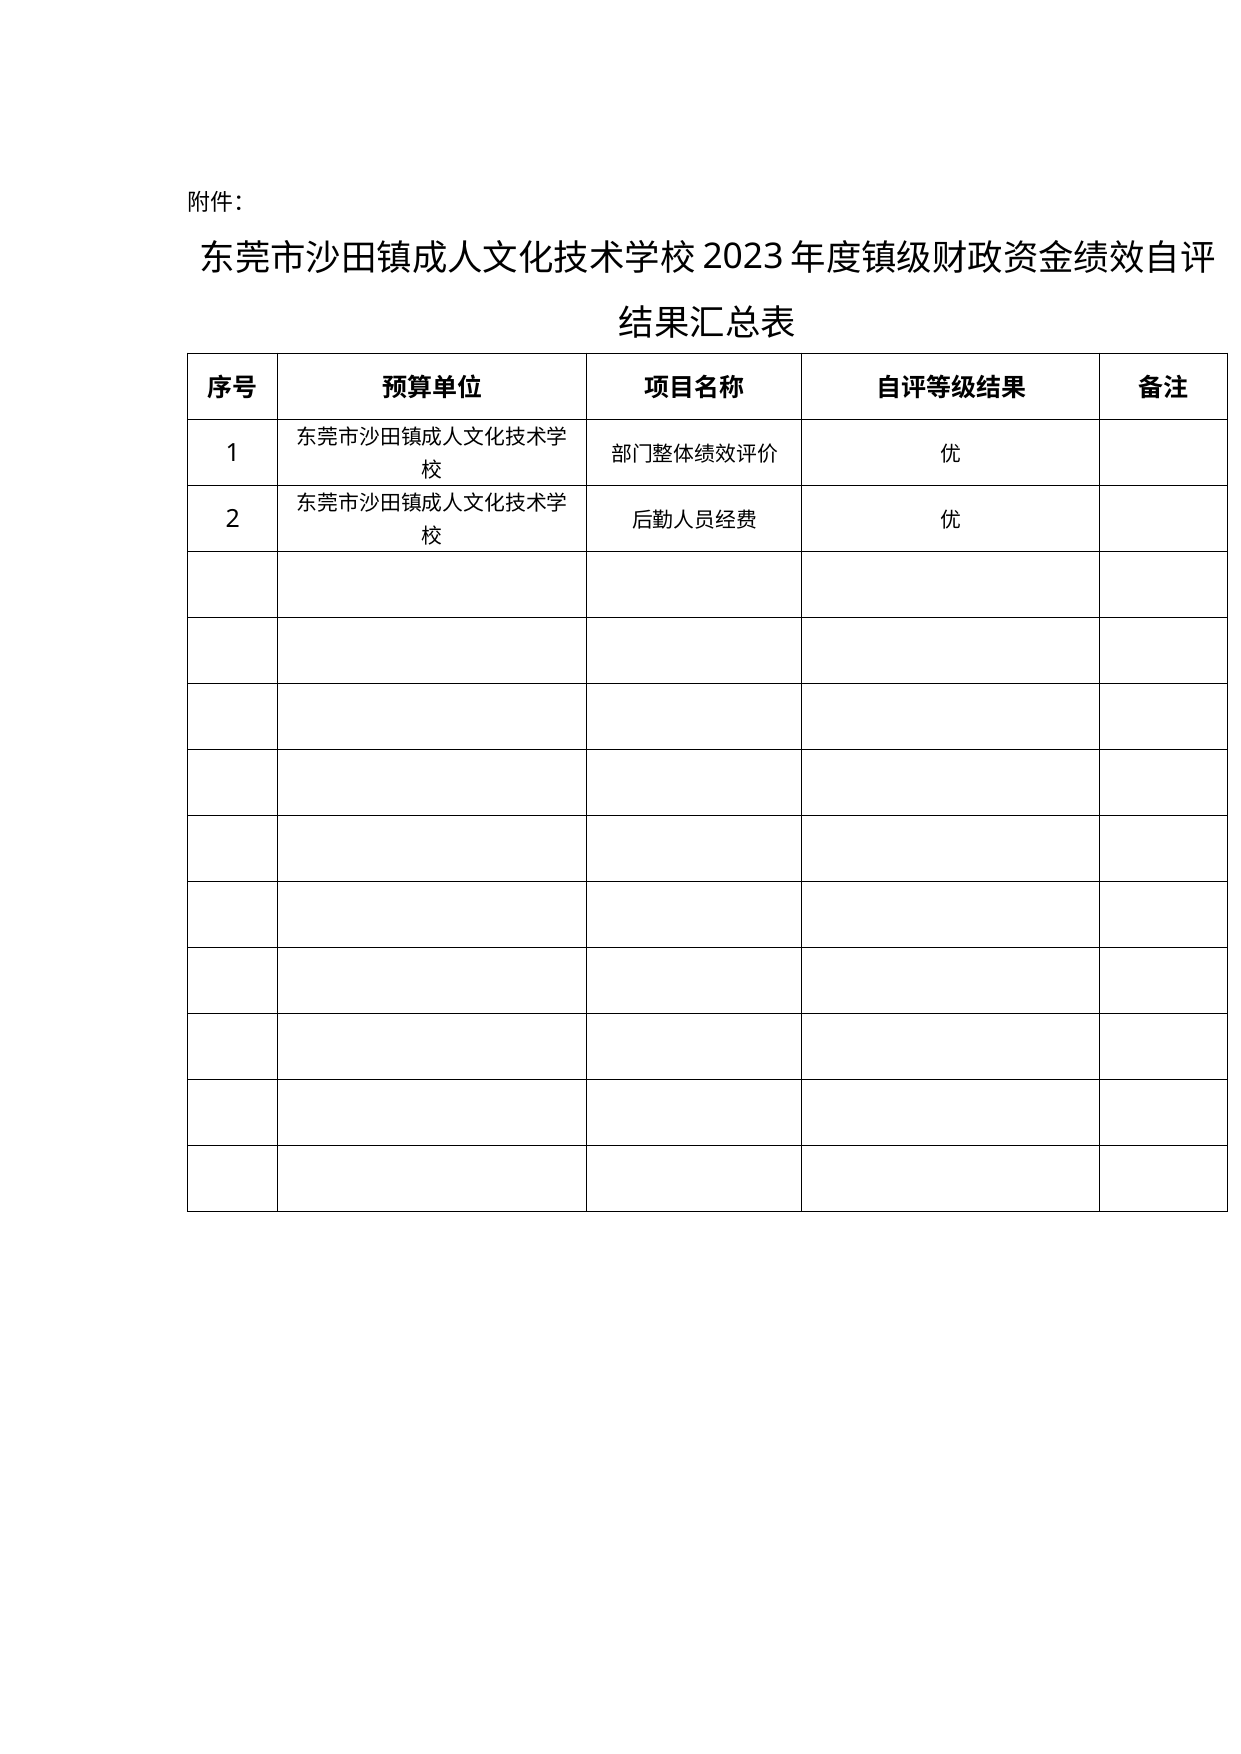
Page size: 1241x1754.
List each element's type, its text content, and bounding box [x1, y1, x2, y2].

table_cell [1100, 750, 1227, 815]
table_cell [587, 1014, 801, 1079]
table_cell [802, 750, 1099, 815]
table_cell [278, 552, 586, 617]
table_cell 预算单位 [278, 354, 586, 418]
table_cell [188, 1014, 277, 1079]
table_cell [188, 882, 277, 947]
table_cell [587, 1080, 801, 1145]
table_cell [188, 684, 277, 749]
table_cell 序号 [188, 354, 277, 418]
table_cell [587, 882, 801, 947]
table_cell [1100, 1146, 1227, 1211]
table_cell [188, 750, 277, 815]
table_cell 备注 [1100, 354, 1227, 418]
table_cell [587, 948, 801, 1013]
table_cell [587, 618, 801, 683]
table_cell 项目名称 [587, 354, 801, 418]
table_cell [1100, 882, 1227, 947]
table_cell [278, 1014, 586, 1079]
table_cell [188, 618, 277, 683]
table_cell [278, 684, 586, 749]
table_cell 后勤人员经费 [587, 486, 801, 551]
table_cell [278, 750, 586, 815]
table_cell 自评等级结果 [802, 354, 1099, 418]
table_cell [278, 816, 586, 881]
table_cell [1100, 486, 1227, 551]
table_cell [802, 1146, 1099, 1211]
table_cell [802, 816, 1099, 881]
table_cell [188, 816, 277, 881]
table_cell [1100, 1080, 1227, 1145]
table_cell [587, 750, 801, 815]
table_cell 1 [188, 420, 277, 484]
table_cell [278, 618, 586, 683]
table_cell [188, 1146, 277, 1211]
table_cell 东莞市沙田镇成人文化技术学校 [278, 486, 586, 551]
table_cell [1100, 1014, 1227, 1079]
table_cell [1100, 816, 1227, 881]
text 附件： [187, 162, 1053, 222]
table_cell [802, 618, 1099, 683]
table_cell 东莞市沙田镇成人文化技术学校 [278, 420, 586, 484]
table_cell [1100, 552, 1227, 617]
table_cell [802, 552, 1099, 617]
table_cell [188, 1080, 277, 1145]
table_cell [802, 882, 1099, 947]
table_cell [278, 1146, 586, 1211]
table_cell [1100, 420, 1227, 484]
table_cell [802, 684, 1099, 749]
table_cell 优 [802, 420, 1099, 484]
table_cell [587, 1146, 801, 1211]
table_cell [1100, 948, 1227, 1013]
table_cell [1100, 684, 1227, 749]
table_cell [1100, 618, 1227, 683]
table_cell [587, 552, 801, 617]
table_cell [802, 948, 1099, 1013]
table_cell 部门整体绩效评价 [587, 420, 801, 484]
table_cell [188, 948, 277, 1013]
table_cell [278, 1080, 586, 1145]
table_cell [802, 1080, 1099, 1145]
table_cell 优 [802, 486, 1099, 551]
table_cell 2 [188, 486, 277, 551]
table_cell [587, 684, 801, 749]
table_cell [802, 1014, 1099, 1079]
table_cell [278, 882, 586, 947]
table_header 东莞市沙田镇成人文化技术学校2023年度镇级财政资金绩效自评结果汇总表 [188, 223, 1227, 352]
table_cell [278, 948, 586, 1013]
table_cell [188, 552, 277, 617]
table_cell [587, 816, 801, 881]
